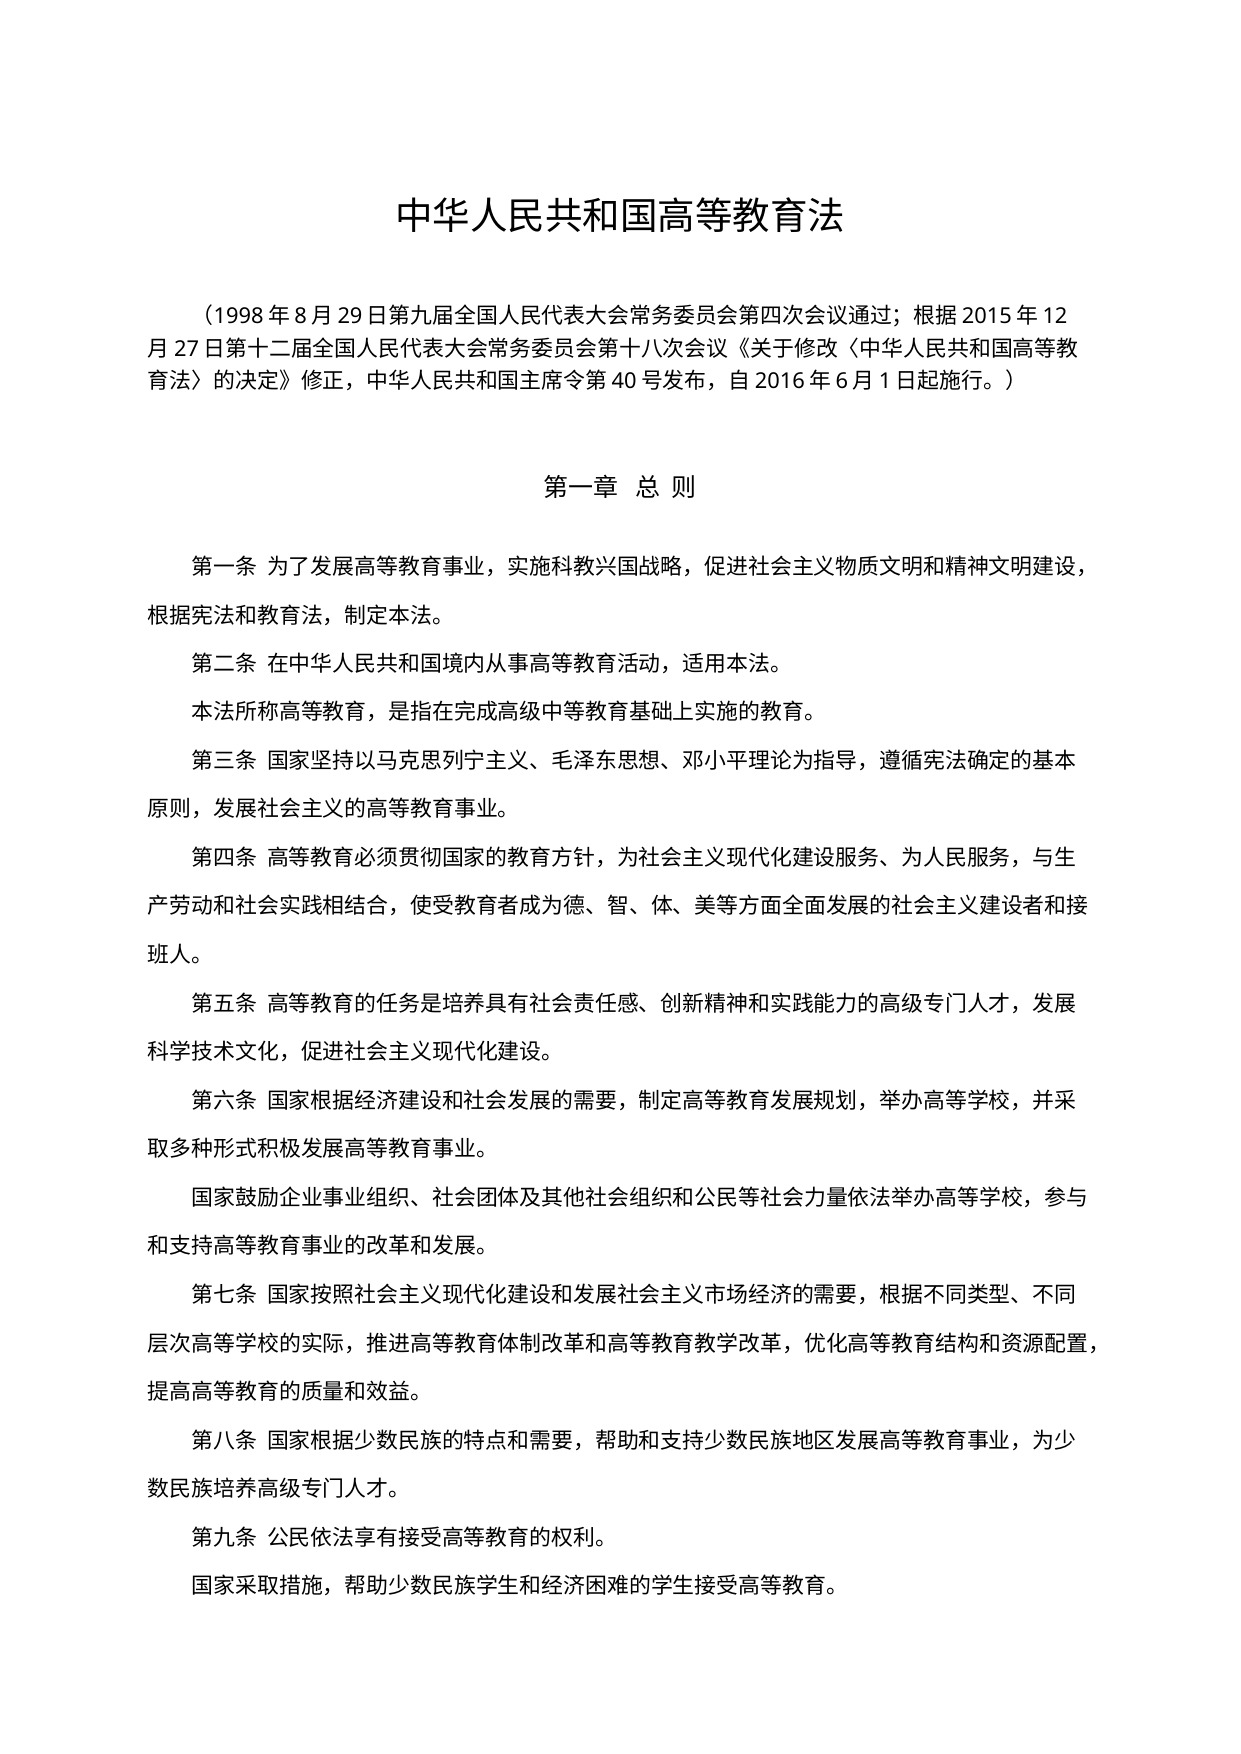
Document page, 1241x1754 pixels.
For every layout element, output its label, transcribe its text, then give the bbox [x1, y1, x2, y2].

text 第四条 高等教育必须贯彻国家的教育方针，为社会主义现代化建设服务、为人民服务，与生产劳动和社会实践相结合，使受教育者成为德、智、体、美等方面全面发展的社会主义建设者和接班人。 [148, 839, 1092, 969]
text 本法所称高等教育，是指在完成高级中等教育基础上实施的教育。 [148, 694, 1092, 726]
text 国家鼓励企业事业组织、社会团体及其他社会组织和公民等社会力量依法举办高等学校，参与和支持高等教育事业的改革和发展。 [148, 1179, 1092, 1261]
text 第六条 国家根据经济建设和社会发展的需要，制定高等教育发展规划，举办高等学校，并采取多种形式积极发展高等教育事业。 [148, 1082, 1092, 1163]
text 国家采取措施，帮助少数民族学生和经济困难的学生接受高等教育。 [148, 1568, 1092, 1600]
subtitle 中华人民共和国高等教育法 [148, 181, 1092, 246]
text 第三条 国家坚持以马克思列宁主义、毛泽东思想、邓小平理论为指导，遵循宪法确定的基本原则，发展社会主义的高等教育事业。 [148, 742, 1092, 823]
text 第七条 国家按照社会主义现代化建设和发展社会主义市场经济的需要，根据不同类型、不同层次高等学校的实际，推进高等教育体制改革和高等教育教学改革，优化高等教育结构和资源配置，提高高等教育的质量和效益。 [148, 1276, 1092, 1406]
text 第八条 国家根据少数民族的特点和需要，帮助和支持少数民族地区发展高等教育事业，为少数民族培养高级专门人才。 [148, 1422, 1092, 1503]
text （1998年8月29日第九届全国人民代表大会常务委员会第四次会议通过；根据2015年12月27日第十二届全国人民代表大会常务委员会第十八次会议《关于修改〈中华人民共和国高等教育法〉的决定》修正，中华人民共和国主席令第40号发布，自2016年6月1日起施行。） [148, 298, 1092, 395]
text 第一条 为了发展高等教育事业，实施科教兴国战略，促进社会主义物质文明和精神文明建设，根据宪法和教育法，制定本法。 [148, 548, 1092, 630]
text 第二条 在中华人民共和国境内从事高等教育活动，适用本法。 [148, 646, 1092, 678]
text 第一章 总 则 [148, 453, 1092, 518]
text 第五条 高等教育的任务是培养具有社会责任感、创新精神和实践能力的高级专门人才，发展科学技术文化，促进社会主义现代化建设。 [148, 985, 1092, 1066]
text 第九条 公民依法享有接受高等教育的权利。 [148, 1519, 1092, 1552]
